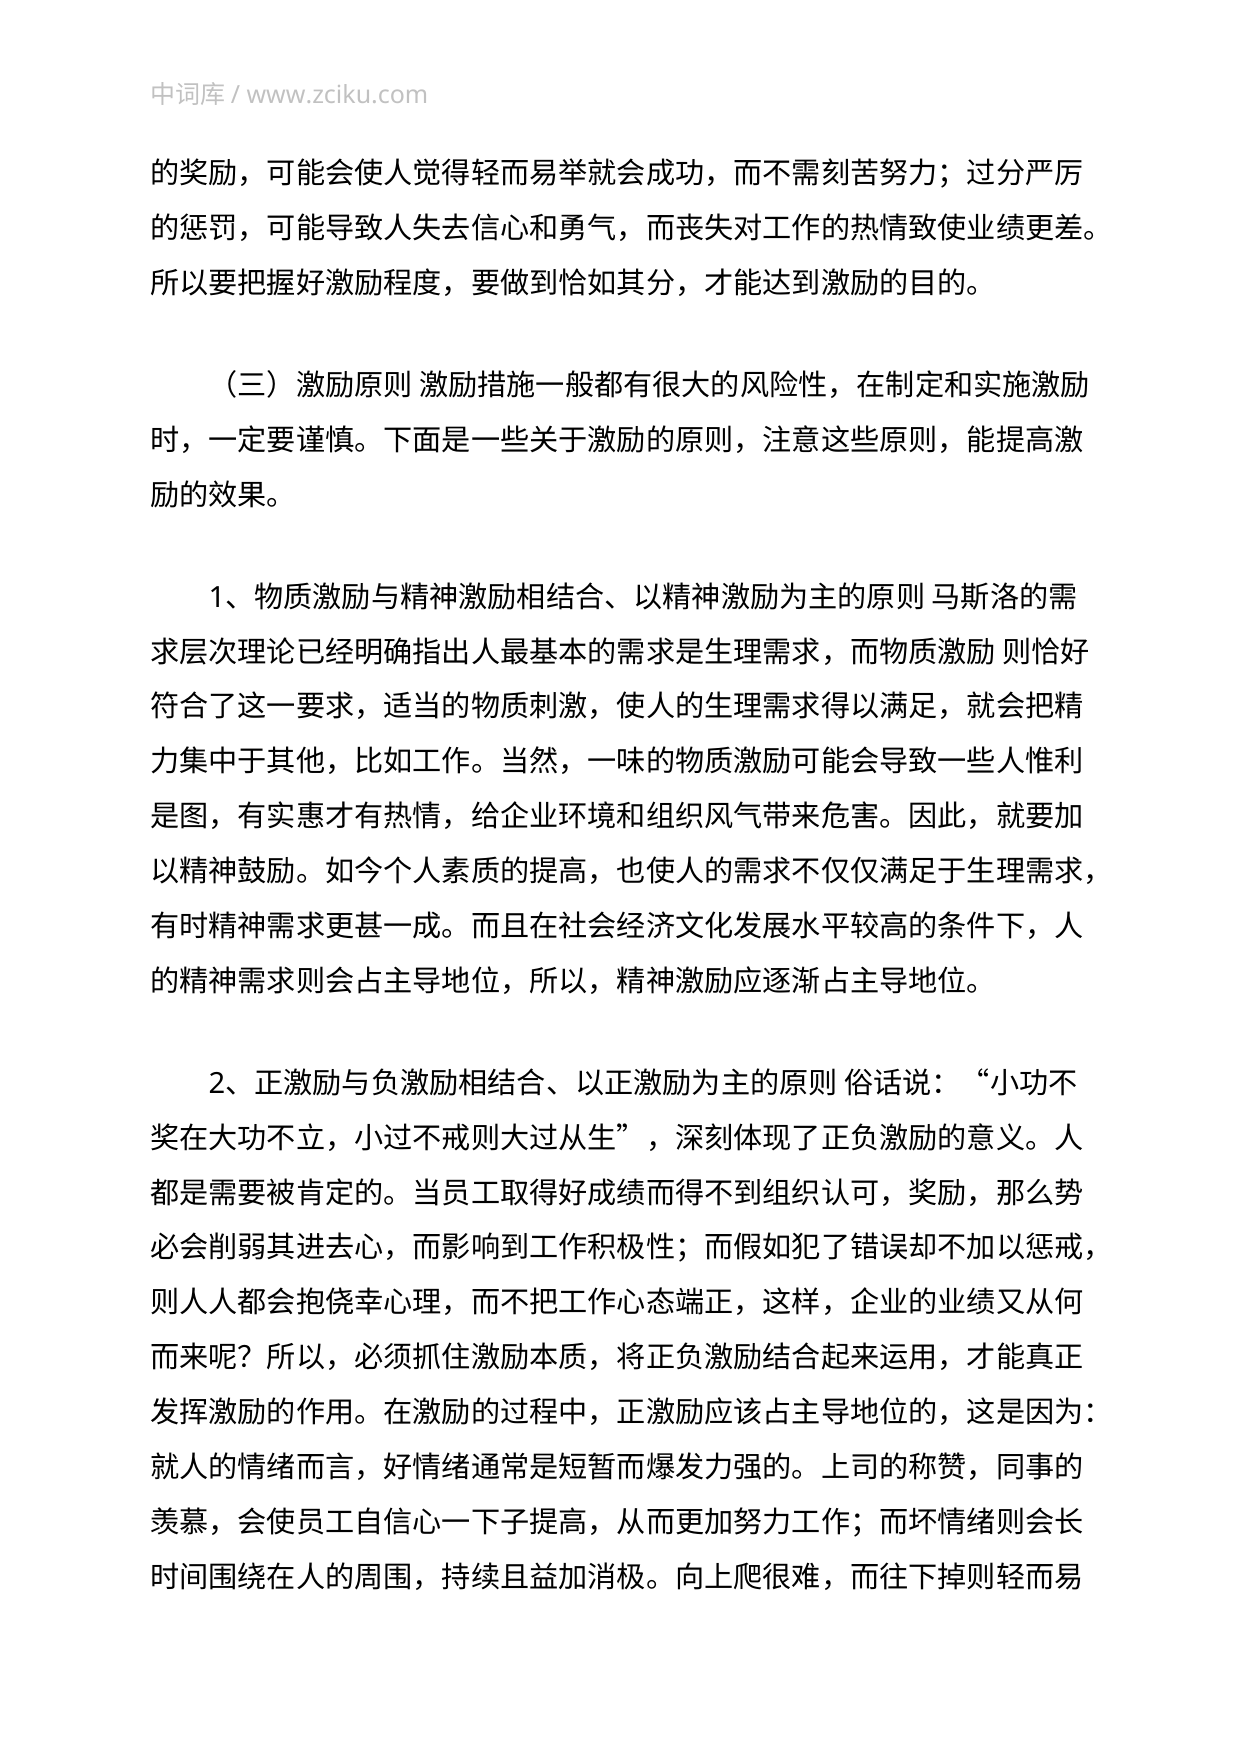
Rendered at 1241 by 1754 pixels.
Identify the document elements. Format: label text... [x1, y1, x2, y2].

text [150, 150, 1090, 302]
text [150, 1059, 1090, 1596]
text （三）激励原则 激励措施一般都有很大的风险性，在制定和实施激励时，一定要谨慎。下面是一些关于激励的原则，注意这些原则，能提高激励的效果。 [150, 362, 1090, 514]
text 1、物质激励与精神激励相结合、以精神激励为主的原则 马斯洛的需求层次理论已经明确指出人最基本的需求是生理需求，而物质激励 则恰好符合了这一要求，适当的物质刺激，使人的生理需求得以满足，就会把精力集中于其他，比如工作。当然，一味的物质激励可能会导致一些人惟利是图，有实惠才有热情，给企业环境和组织风气带来危害。因此，就要加以精神鼓励。如今个人素质的提高，也使人的需求不仅仅满足于生理需求，有时精神需求更甚一成。而且在社会经济文化发展水平较高的条件下，人的精神需求则会占主导地位，所以，精神激励应逐渐占主导地位。 [150, 573, 1090, 1000]
